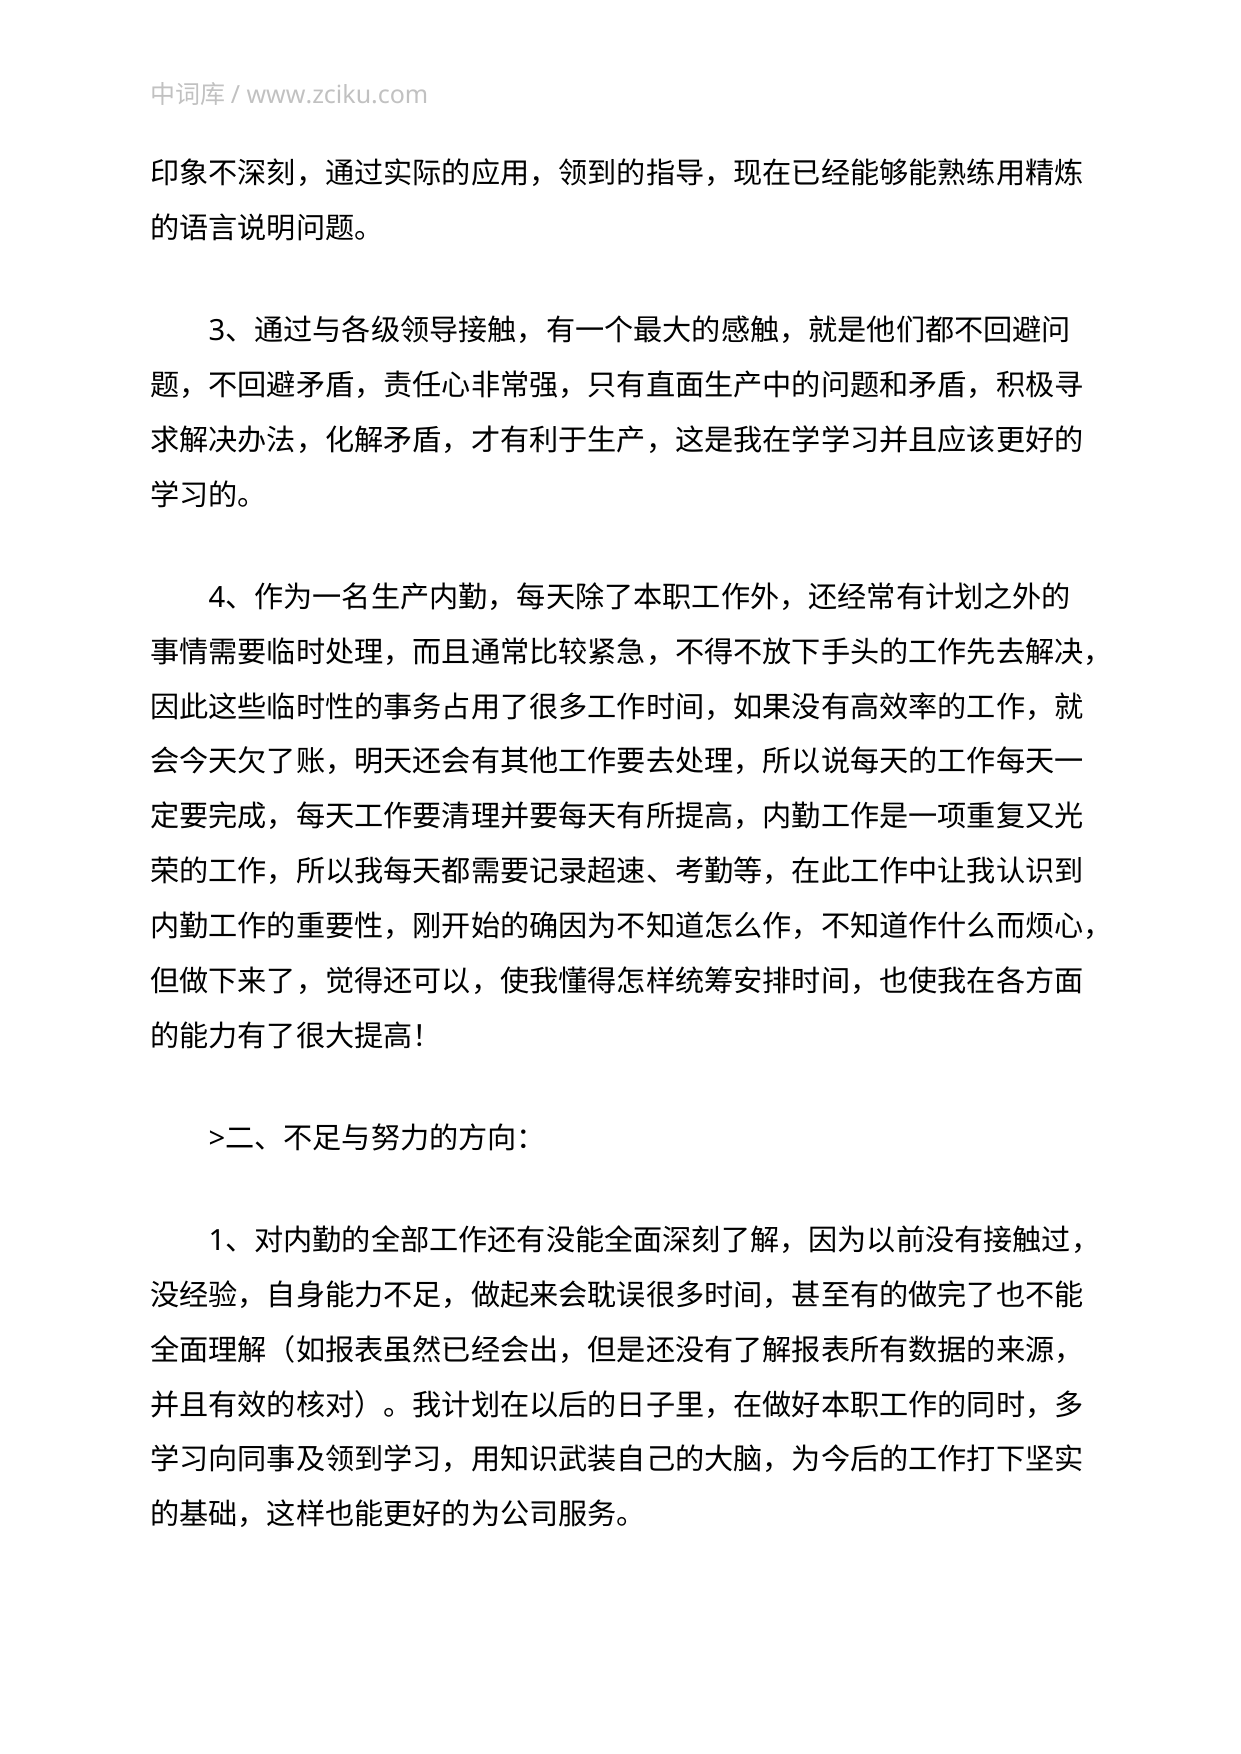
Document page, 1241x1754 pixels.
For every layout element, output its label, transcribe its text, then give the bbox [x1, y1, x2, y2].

text 3、通过与各级领导接触，有一个最大的感触，就是他们都不回避问题，不回避矛盾，责任心非常强，只有直面生产中的问题和矛盾，积极寻求解决办法，化解矛盾，才有利于生产，这是我在学学习并且应该更好的学习的。 [150, 307, 1090, 514]
text >二、不足与努力的方向： [150, 1114, 1090, 1157]
text 1、对内勤的全部工作还有没能全面深刻了解，因为以前没有接触过，没经验，自身能力不足，做起来会耽误很多时间，甚至有的做完了也不能全面理解（如报表虽然已经会出，但是还没有了解报表所有数据的来源，并且有效的核对）。我计划在以后的日子里，在做好本职工作的同时，多学习向同事及领到学习，用知识武装自己的大脑，为今后的工作打下坚实的基础，这样也能更好的为公司服务。 [150, 1216, 1090, 1533]
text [150, 150, 1090, 247]
text 4、作为一名生产内勤，每天除了本职工作外，还经常有计划之外的事情需要临时处理，而且通常比较紧急，不得不放下手头的工作先去解决，因此这些临时性的事务占用了很多工作时间，如果没有高效率的工作，就会今天欠了账，明天还会有其他工作要去处理，所以说每天的工作每天一定要完成，每天工作要清理并要每天有所提高，内勤工作是一项重复又光荣的工作，所以我每天都需要记录超速、考勤等，在此工作中让我认识到内勤工作的重要性，刚开始的确因为不知道怎么作，不知道作什么而烦心，但做下来了，觉得还可以，使我懂得怎样统筹安排时间，也使我在各方面的能力有了很大提高！ [150, 573, 1090, 1055]
